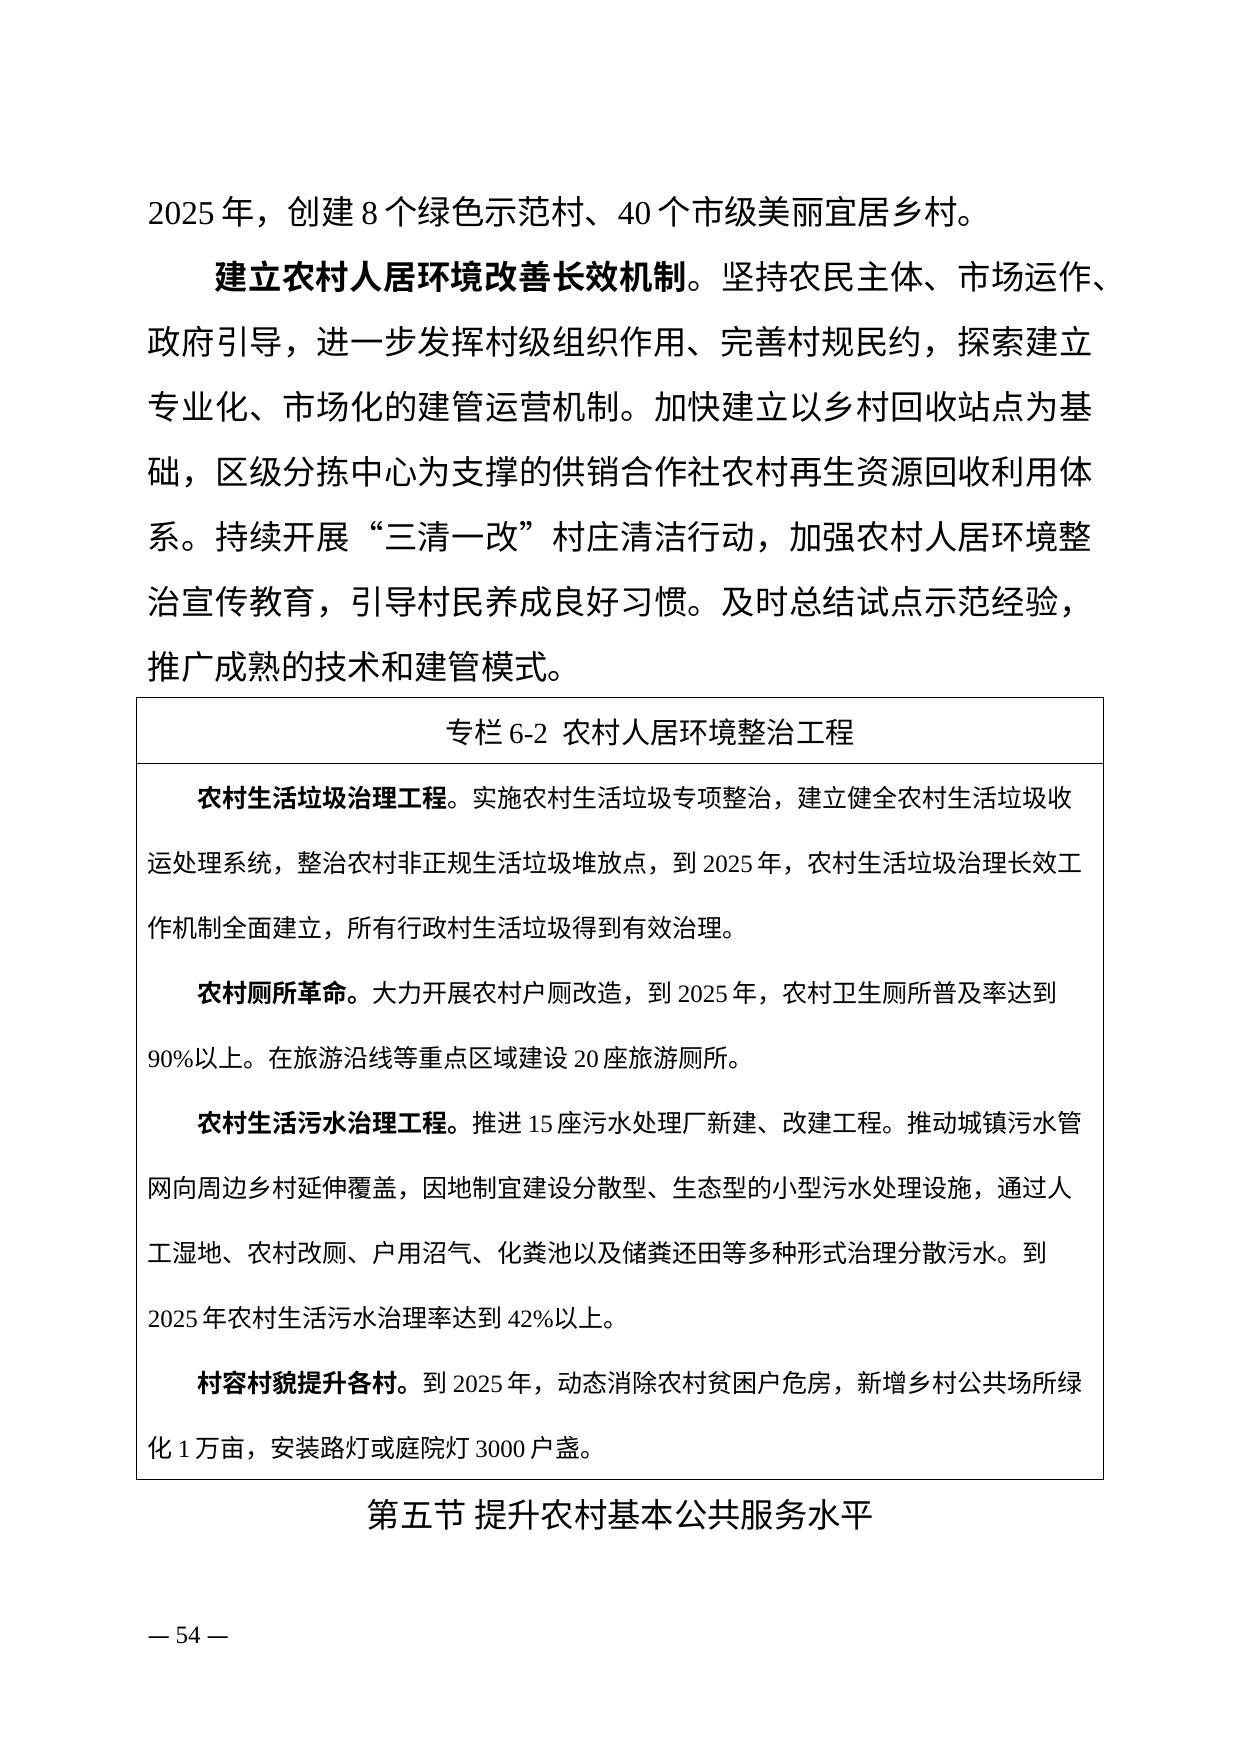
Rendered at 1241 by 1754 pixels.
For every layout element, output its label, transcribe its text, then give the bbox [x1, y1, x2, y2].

text 建立农村人居环境改善长效机制。坚持农民主体、市场运作、政府引导，进一步发挥村级组织作用、完善村规民约，探索建立专业化、市场化的建管运营机制。加快建立以乡村回收站点为基础，区级分拣中心为支撑的供销合作社农村再生资源回收利用体系。持续开展“三清一改”村庄清洁行动，加强农村人居环境整治宣传教育，引导村民养成良好习惯。及时总结试点示范经验，推广成熟的技术和建管模式。 [148, 242, 1092, 697]
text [148, 177, 1092, 242]
table_cell 农村生活垃圾治理工程。实施农村生活垃圾专项整治，建立健全农村生活垃圾收运处理系统，整治农村非正规生活垃圾堆放点，到2025年，农村生活垃圾治理长效工作机制全面建立，所有行政村生活垃圾得到有效治理。 农村厕所革命。大力开展农村户厕改造，到2025年，农村卫生厕所普及率达到90%以上。在旅游沿线等重点区域建设20座旅游厕所。 农村生活污水治理工程。推进15座污水处理厂新建、改建工程。推动城镇污水管网向周边乡村延伸覆盖，因地制宜建设分散型、生态型的小型污水处理设施，通过人工湿地、农村改厕、户用沼气、化粪池以及储粪还田等多种形式治理分散污水。到2025年农村生活污水治理率达到42%以上。 村容村貌提升各村。到2025年，动态消除农村贫困户危房，新增乡村公共场所绿化1万亩，安装路灯或庭院灯3000户盏。 [137, 764, 1103, 1479]
text 第五节 提升农村基本公共服务水平 [148, 1480, 1092, 1545]
table_header 专栏6-2 农村人居环境整治工程 [137, 698, 1103, 763]
